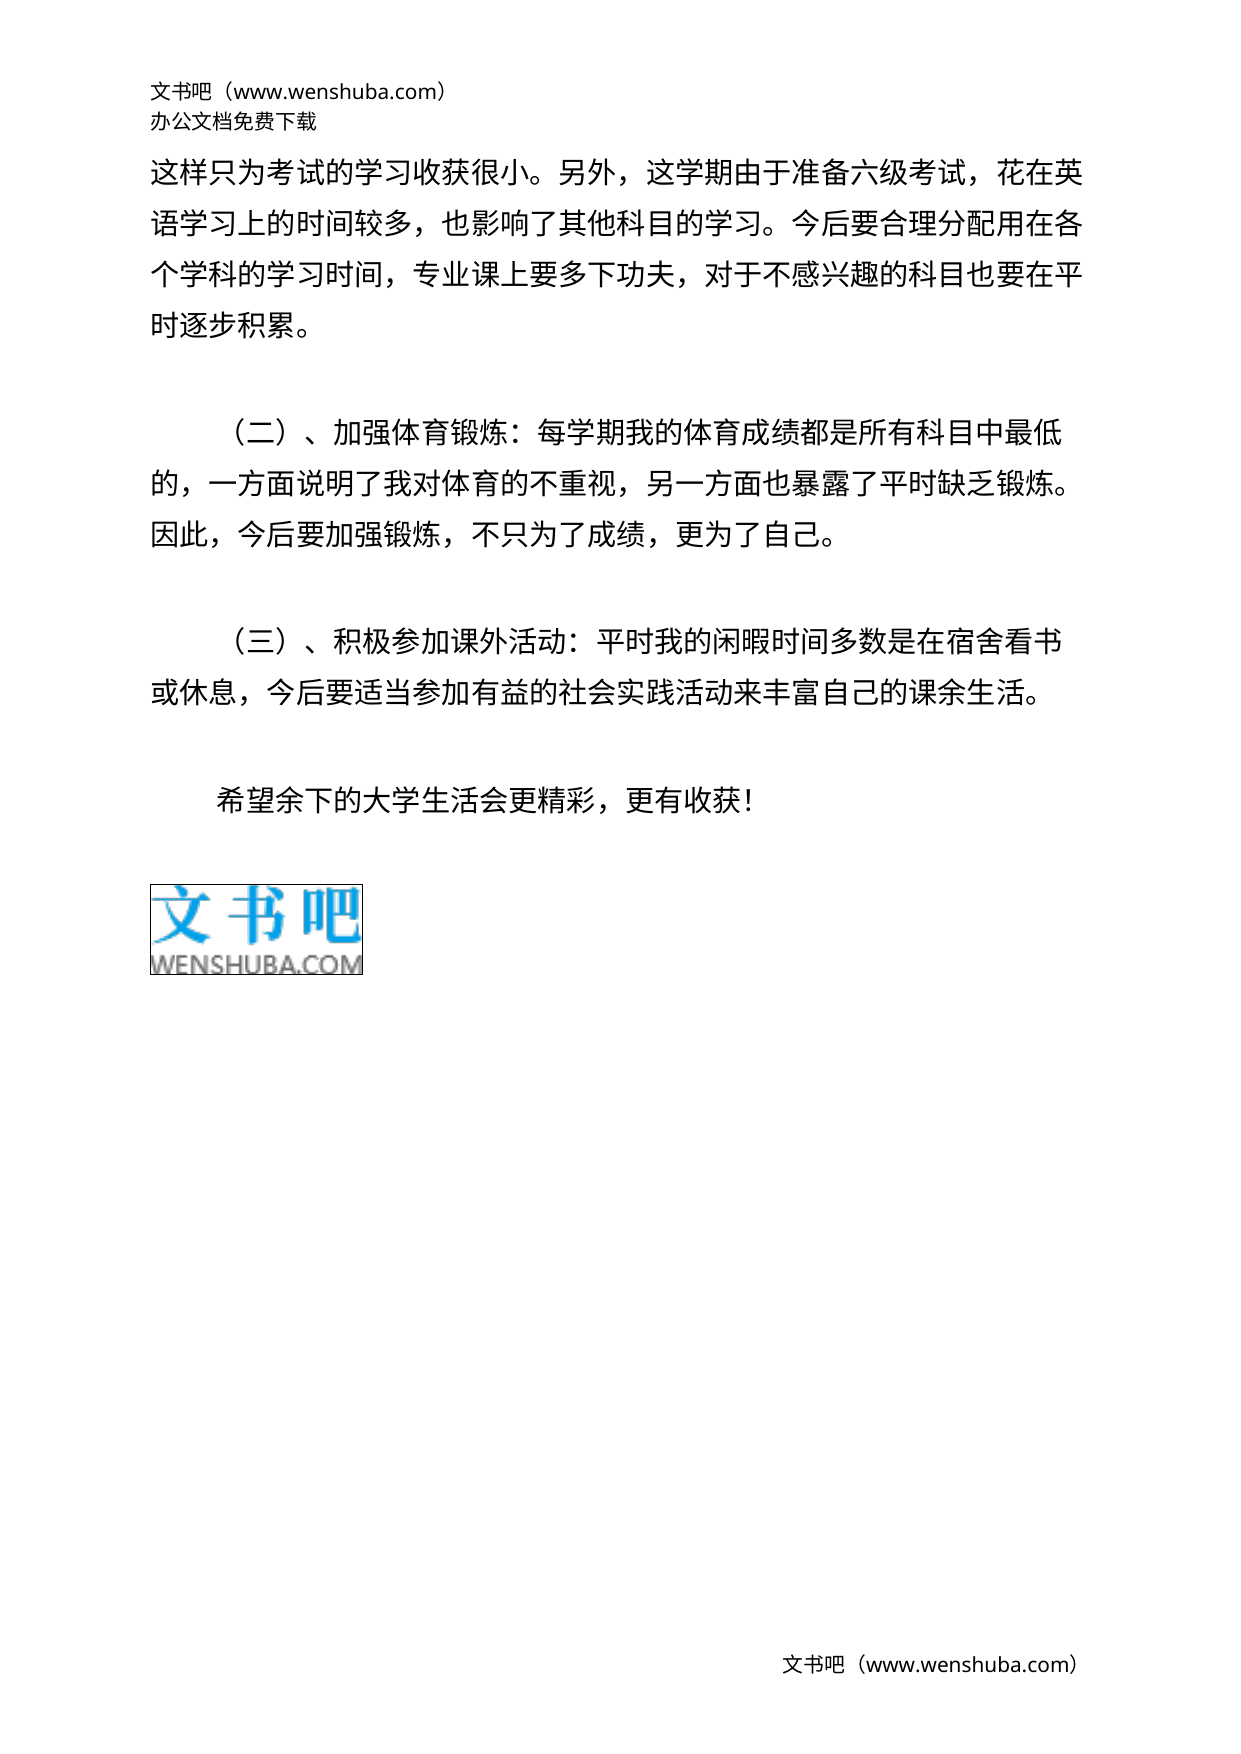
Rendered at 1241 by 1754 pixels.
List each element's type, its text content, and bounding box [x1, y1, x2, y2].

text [150, 150, 1090, 344]
text （二）、加强体育锻炼：每学期我的体育成绩都是所有科目中最低的，一方面说明了我对体育的不重视，另一方面也暴露了平时缺乏锻炼。因此，今后要加强锻炼，不只为了成绩，更为了自己。 [150, 410, 1090, 553]
text （三）、积极参加课外活动：平时我的闲暇时间多数是在宿舍看书或休息，今后要适当参加有益的社会实践活动来丰富自己的课余生活。 [150, 619, 1090, 712]
picture [151, 885, 362, 974]
text 希望余下的大学生活会更精彩，更有收获！ [150, 777, 1090, 819]
